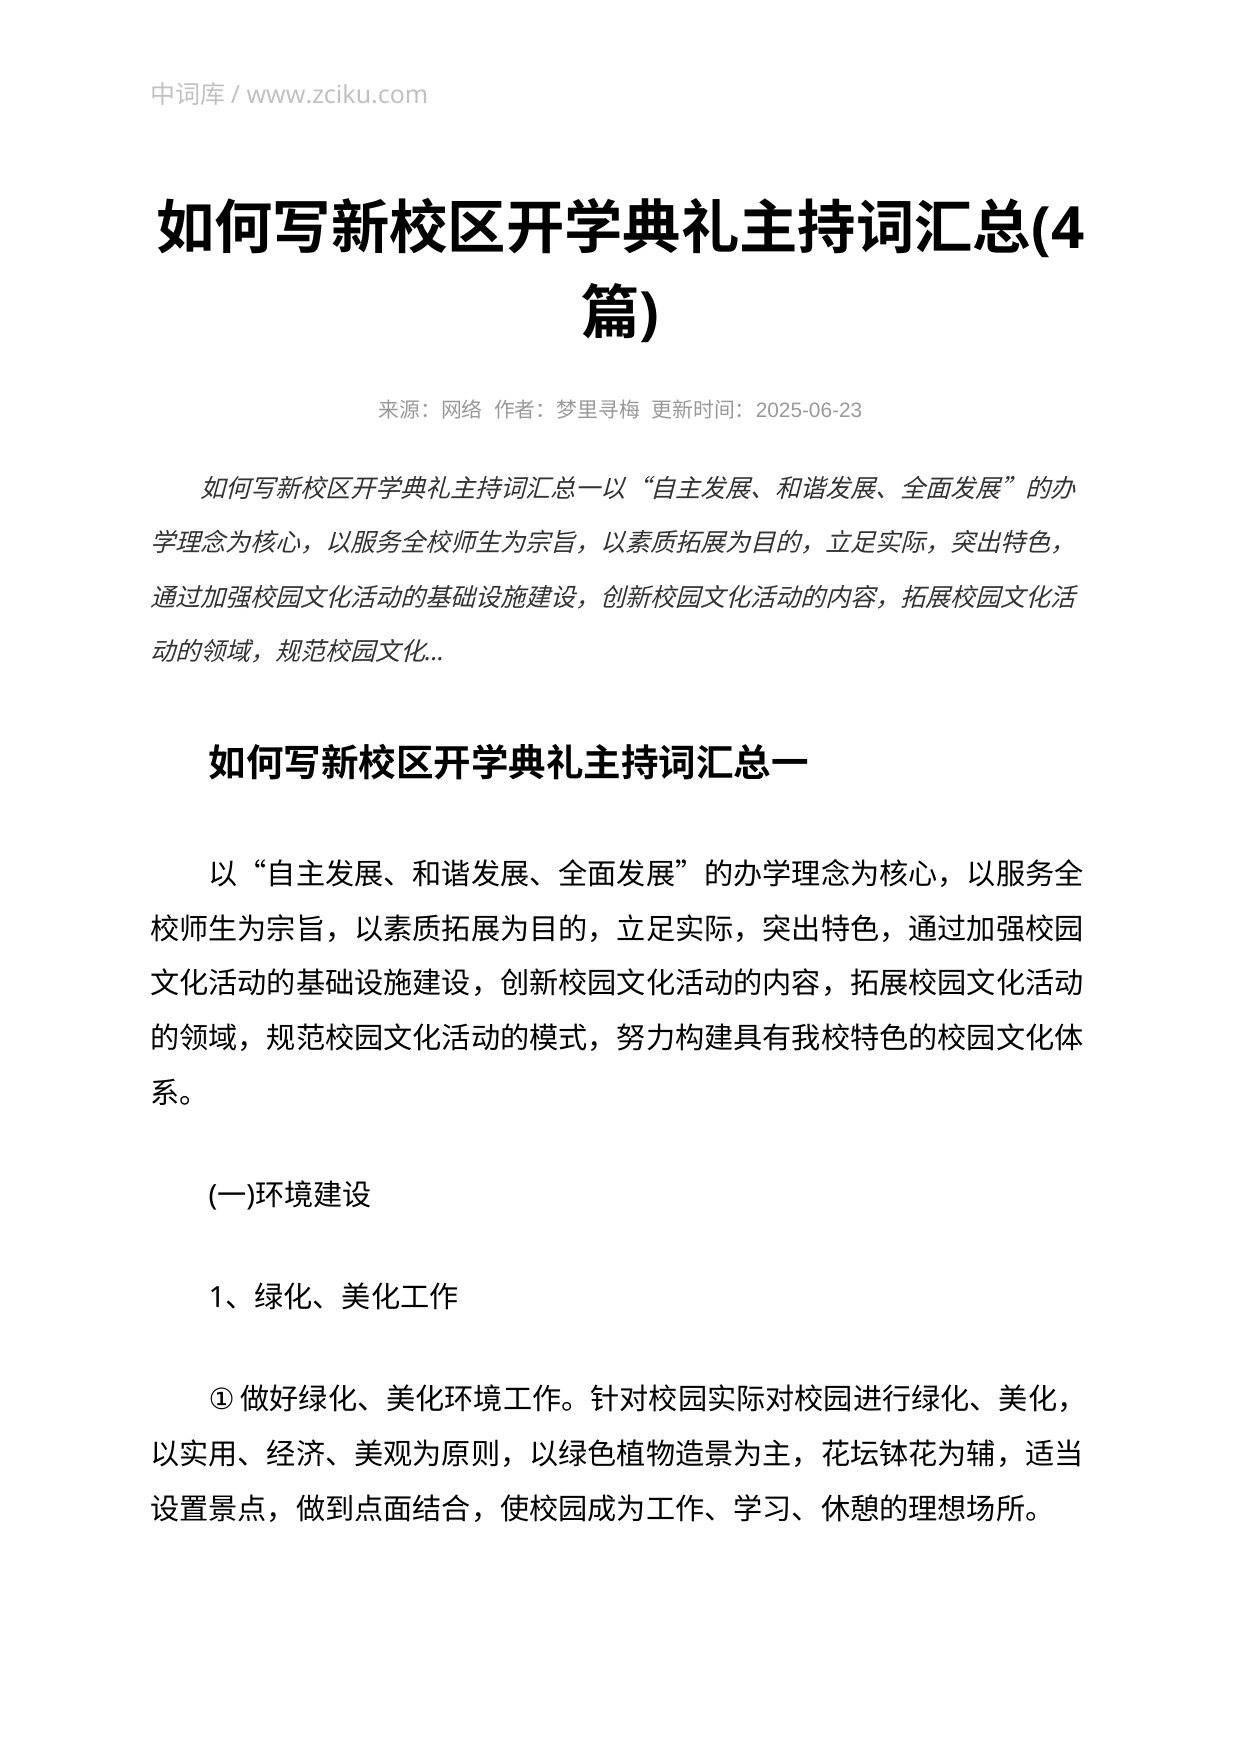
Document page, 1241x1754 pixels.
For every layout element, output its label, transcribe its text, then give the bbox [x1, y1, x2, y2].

subtitle 如何写新校区开学典礼主持词汇总(4篇) [150, 181, 1090, 351]
text ①做好绿化、美化环境工作。针对校园实际对校园进行绿化、美化，以实用、经济、美观为原则，以绿色植物造景为主，花坛钵花为辅，适当设置景点，做到点面结合，使校园成为工作、学习、休憩的理想场所。 [150, 1376, 1090, 1528]
text 如何写新校区开学典礼主持词汇总一以“自主发展、和谐发展、全面发展”的办学理念为核心，以服务全校师生为宗旨，以素质拓展为目的，立足实际，突出特色，通过加强校园文化活动的基础设施建设，创新校园文化活动的内容，拓展校园文化活动的领域，规范校园文化... [150, 468, 1090, 668]
text 来源：网络 作者：梦里寻梅 更新时间：2025-06-23 [150, 398, 1090, 422]
text 1、绿化、美化工作 [150, 1274, 1090, 1316]
text 以“自主发展、和谐发展、全面发展”的办学理念为核心，以服务全校师生为宗旨，以素质拓展为目的，立足实际，突出特色，通过加强校园文化活动的基础设施建设，创新校园文化活动的内容，拓展校园文化活动的领域，规范校园文化活动的模式，努力构建具有我校特色的校园文化体系。 [150, 850, 1090, 1112]
text (一)环境建设 [150, 1172, 1090, 1214]
text 如何写新校区开学典礼主持词汇总一 [150, 733, 1090, 787]
